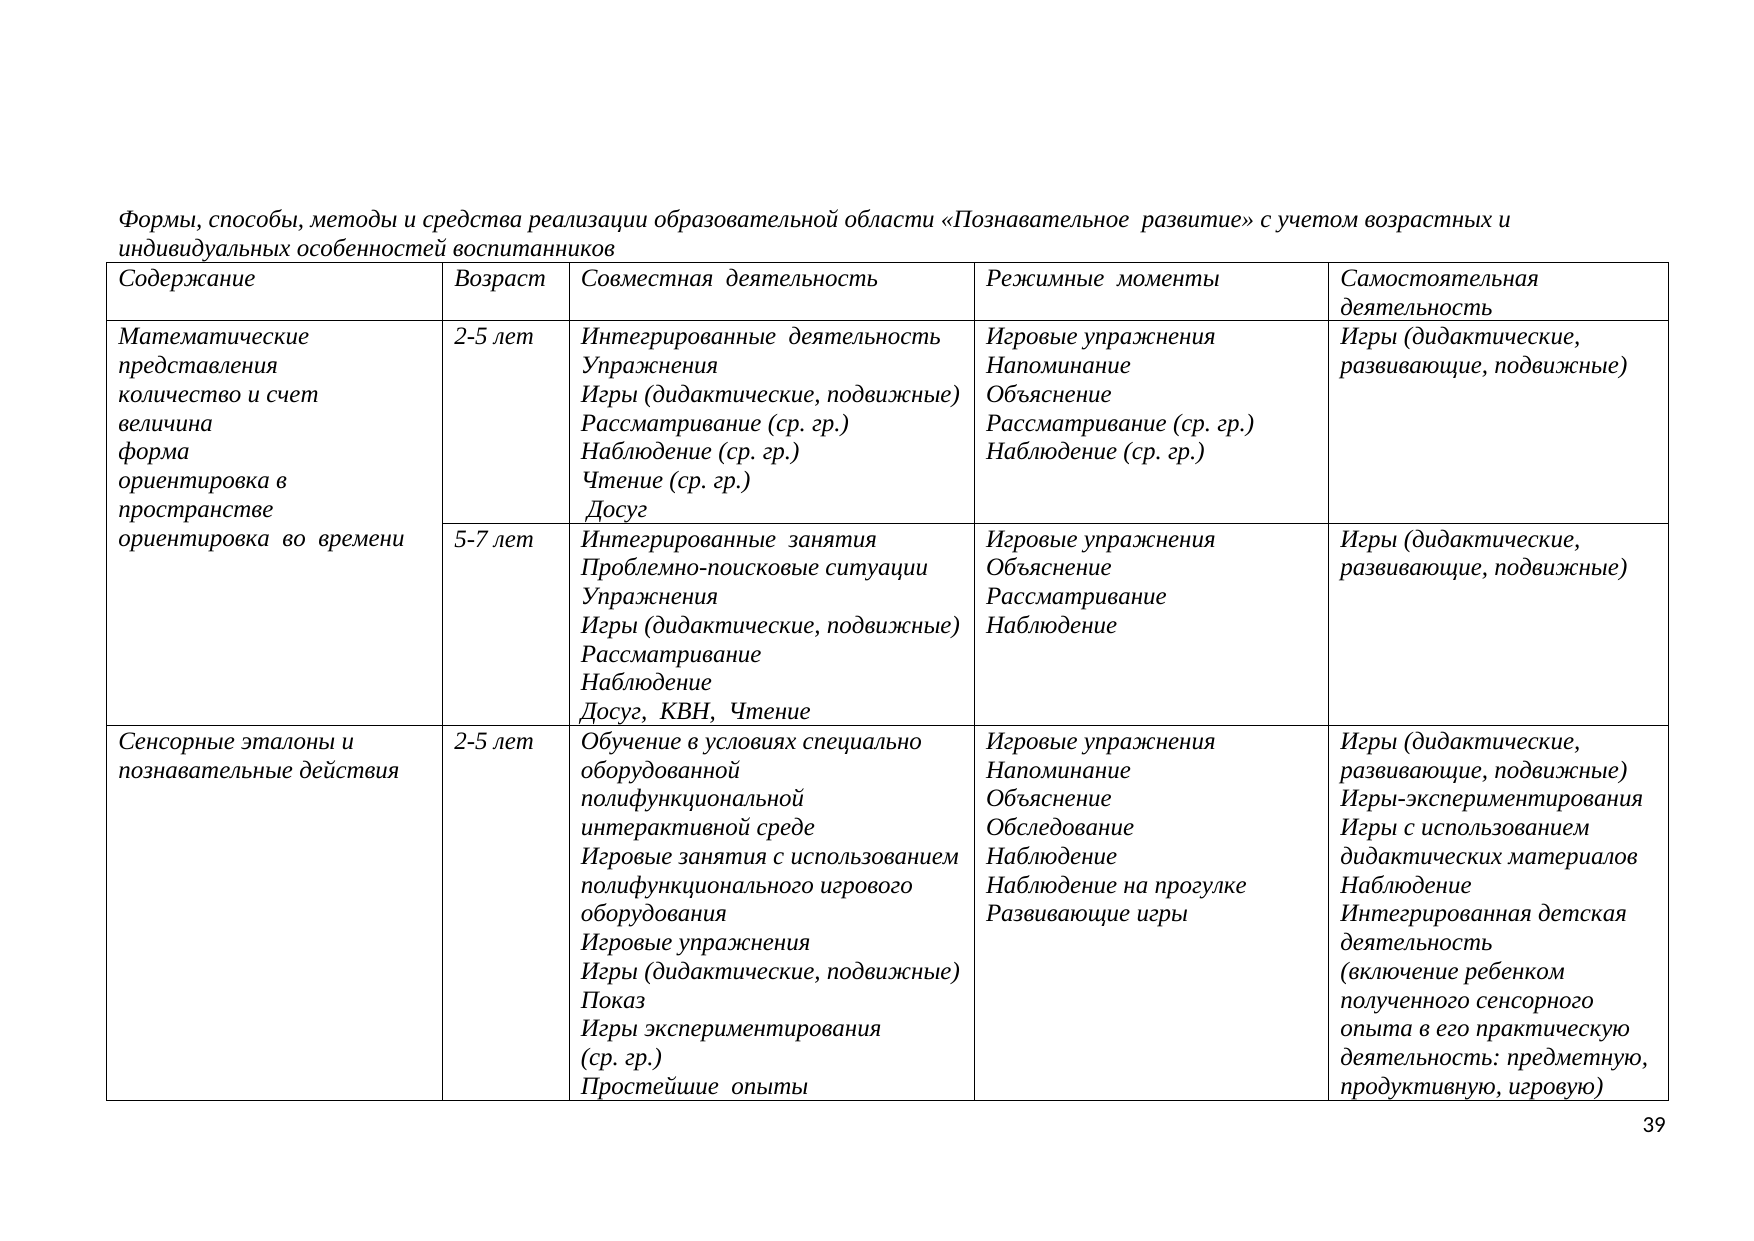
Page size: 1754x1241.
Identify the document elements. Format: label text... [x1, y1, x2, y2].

table_cell 2-5 лет [443, 726, 569, 1100]
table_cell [107, 726, 442, 1100]
table_cell Интегрированные занятия Проблемно-поисковые ситуации Упражнения Игры (дидактические, подвижные) Рассматривание Наблюдение Досуг, КВН, Чтение [570, 524, 974, 725]
table_header Совместная деятельность [570, 263, 974, 320]
text Формы, способы, методы и средства реализации образовательной области «Познавательное развитие» с учетом возрастных и индивидуальных особенностей воспитанников [118, 204, 1665, 262]
table_header Возраст [443, 263, 569, 320]
table_cell Игровые упражнения Объяснение Рассматривание Наблюдение [975, 524, 1328, 725]
table_cell 2-5 лет [443, 321, 569, 523]
table_cell Интегрированные деятельность Упражнения Игры (дидактические, подвижные) Рассматривание (ср. гр.) Наблюдение (ср. гр.) Чтение (ср. гр.) Досуг [570, 321, 974, 523]
table_cell Игровые упражнения Напоминание Объяснение Обследование Наблюдение Наблюдение на прогулке Развивающие игры [975, 726, 1328, 1100]
table_cell 5-7 лет [443, 524, 569, 725]
table_header Режимные моменты [975, 263, 1328, 320]
table_cell Игры (дидактические, развивающие, подвижные) [1329, 524, 1668, 725]
table_header Самостоятельная деятельность [1329, 263, 1668, 320]
table_cell Математические представления количество и счет величина форма ориентировка в пространстве ориентировка во времени [107, 321, 442, 725]
table_cell Игровые упражнения Напоминание Объяснение Рассматривание (ср. гр.) Наблюдение (ср. гр.) [975, 321, 1328, 523]
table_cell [1329, 726, 1668, 1100]
table_cell Игры (дидактические, развивающие, подвижные) [1329, 321, 1668, 523]
table_header Содержание [107, 263, 442, 320]
table_cell Обучение в условиях специально оборудованной полифункциональной интерактивной среде Игровые занятия с использованием полифункционального игрового оборудования Игровые упражнения Игры (дидактические, подвижные) Показ Игры экспериментирования (ср. гр.) Простейшие опыты [570, 726, 974, 1100]
